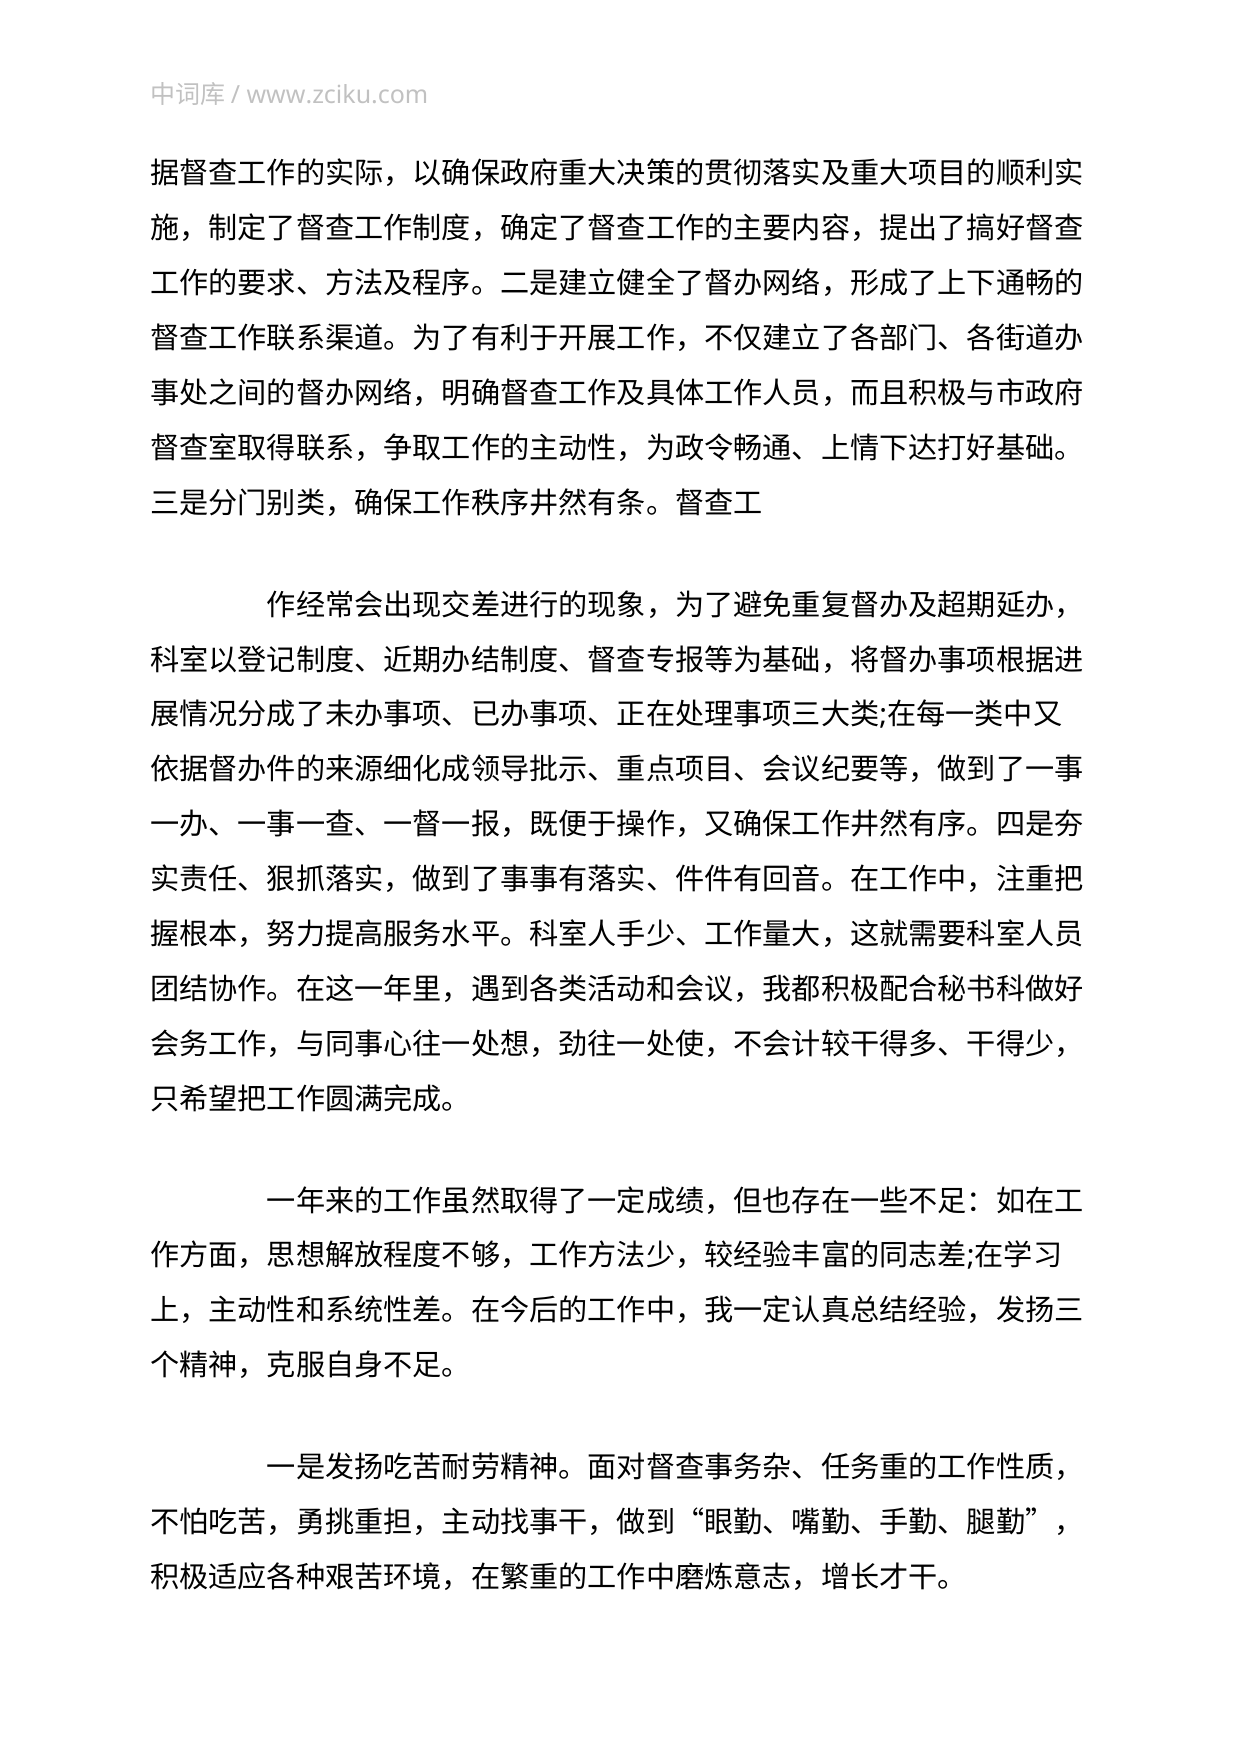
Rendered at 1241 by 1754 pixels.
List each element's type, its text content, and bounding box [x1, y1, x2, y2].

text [150, 150, 1090, 522]
text 作经常会出现交差进行的现象，为了避免重复督办及超期延办，科室以登记制度、近期办结制度、督查专报等为基础，将督办事项根据进展情况分成了未办事项、已办事项、正在处理事项三大类;在每一类中又依据督办件的来源细化成领导批示、重点项目、会议纪要等，做到了一事一办、一事一查、一督一报，既便于操作，又确保工作井然有序。四是夯实责任、狠抓落实，做到了事事有落实、件件有回音。在工作中，注重把握根本，努力提高服务水平。科室人手少、工作量大，这就需要科室人员团结协作。在这一年里，遇到各类活动和会议，我都积极配合秘书科做好会务工作，与同事心往一处想，劲往一处使，不会计较干得多、干得少，只希望把工作圆满完成。 [150, 581, 1090, 1118]
text 一是发扬吃苦耐劳精神。面对督查事务杂、任务重的工作性质，不怕吃苦，勇挑重担，主动找事干，做到“眼勤、嘴勤、手勤、腿勤”，积极适应各种艰苦环境，在繁重的工作中磨炼意志，增长才干。 [150, 1444, 1090, 1596]
text 一年来的工作虽然取得了一定成绩，但也存在一些不足：如在工作方面，思想解放程度不够，工作方法少，较经验丰富的同志差;在学习上，主动性和系统性差。在今后的工作中，我一定认真总结经验，发扬三个精神，克服自身不足。 [150, 1177, 1090, 1384]
